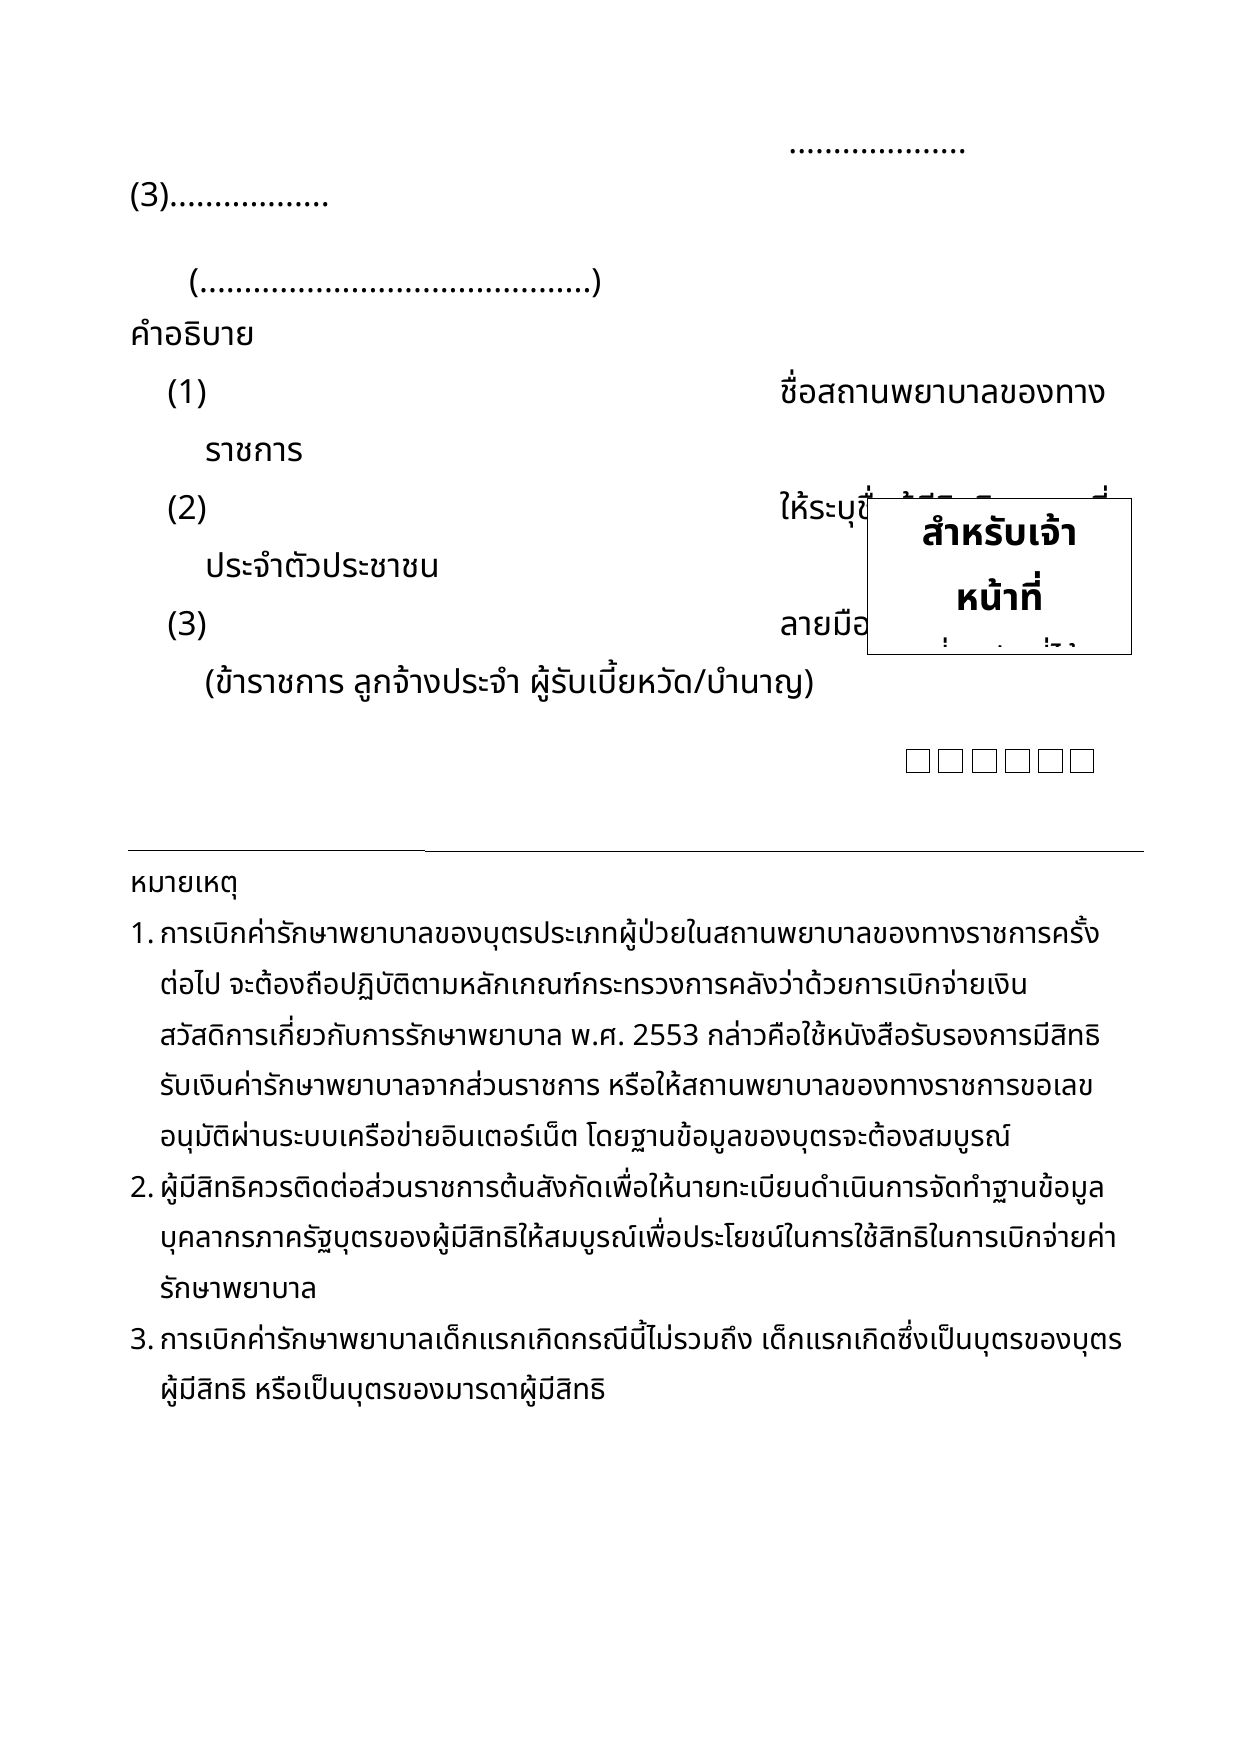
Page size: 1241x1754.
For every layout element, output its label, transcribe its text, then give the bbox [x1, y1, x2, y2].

list คำอธิบาย [130, 309, 1128, 360]
list (............................................) [130, 222, 1128, 303]
list ผู้มีสิทธิควรติดต่อส่วนราชการต้นสังกัดเพื่อให้นายทะเบียนดำเนินการจัดทำฐานข้อมูลบุคลากรภาครัฐบุตรของผู้มีสิทธิให้สมบูรณ์เพื่อประโยชน์ในการใช้สิทธิในการเบิกจ่ายค่ารักษาพยาบาล [130, 1166, 1128, 1311]
list ....................(3).................. [130, 118, 1128, 216]
list การเบิกค่ารักษาพยาบาลของบุตรประเภทผู้ป่วยในสถานพยาบาลของทางราชการครั้งต่อไป จะต้องถือปฏิบัติตามหลักเกณฑ์กระทรวงการคลังว่าด้วยการเบิกจ่ายเงินสวัสดิการเกี่ยวกับการรักษาพยาบาล พ.ศ. 2553 กล่าวคือใช้หนังสือรับรองการมีสิทธิรับเงินค่ารักษาพยาบาลจากส่วนราชการ หรือให้สถานพยาบาลของทางราชการขอเลขอนุมัติผ่านระบบเครือข่ายอินเตอร์เน็ต โดยฐานข้อมูลของบุตรจะต้องสมบูรณ์ [130, 912, 1128, 1159]
text หมายเหตุ [130, 862, 1128, 906]
list การเบิกค่ารักษาพยาบาลเด็กแรกเกิดกรณีนี้ไม่รวมถึง เด็กแรกเกิดซึ่งเป็นบุตรของบุตรผู้มีสิทธิ หรือเป็นบุตรของมารดาผู้มีสิทธิ [130, 1318, 1128, 1413]
list ชื่อสถานพยาบาลของทางราชการ [167, 367, 1128, 476]
list ให้ระบุชื่อผู้มีสิทธิและเลขที่ประจำตัวประชาชน [167, 483, 1128, 592]
list ลายมือชื่อผู้มีสิทธิ (ข้าราชการ ลูกจ้างประจำ ผู้รับเบี้ยหวัด/บำนาญ) [167, 599, 1128, 708]
